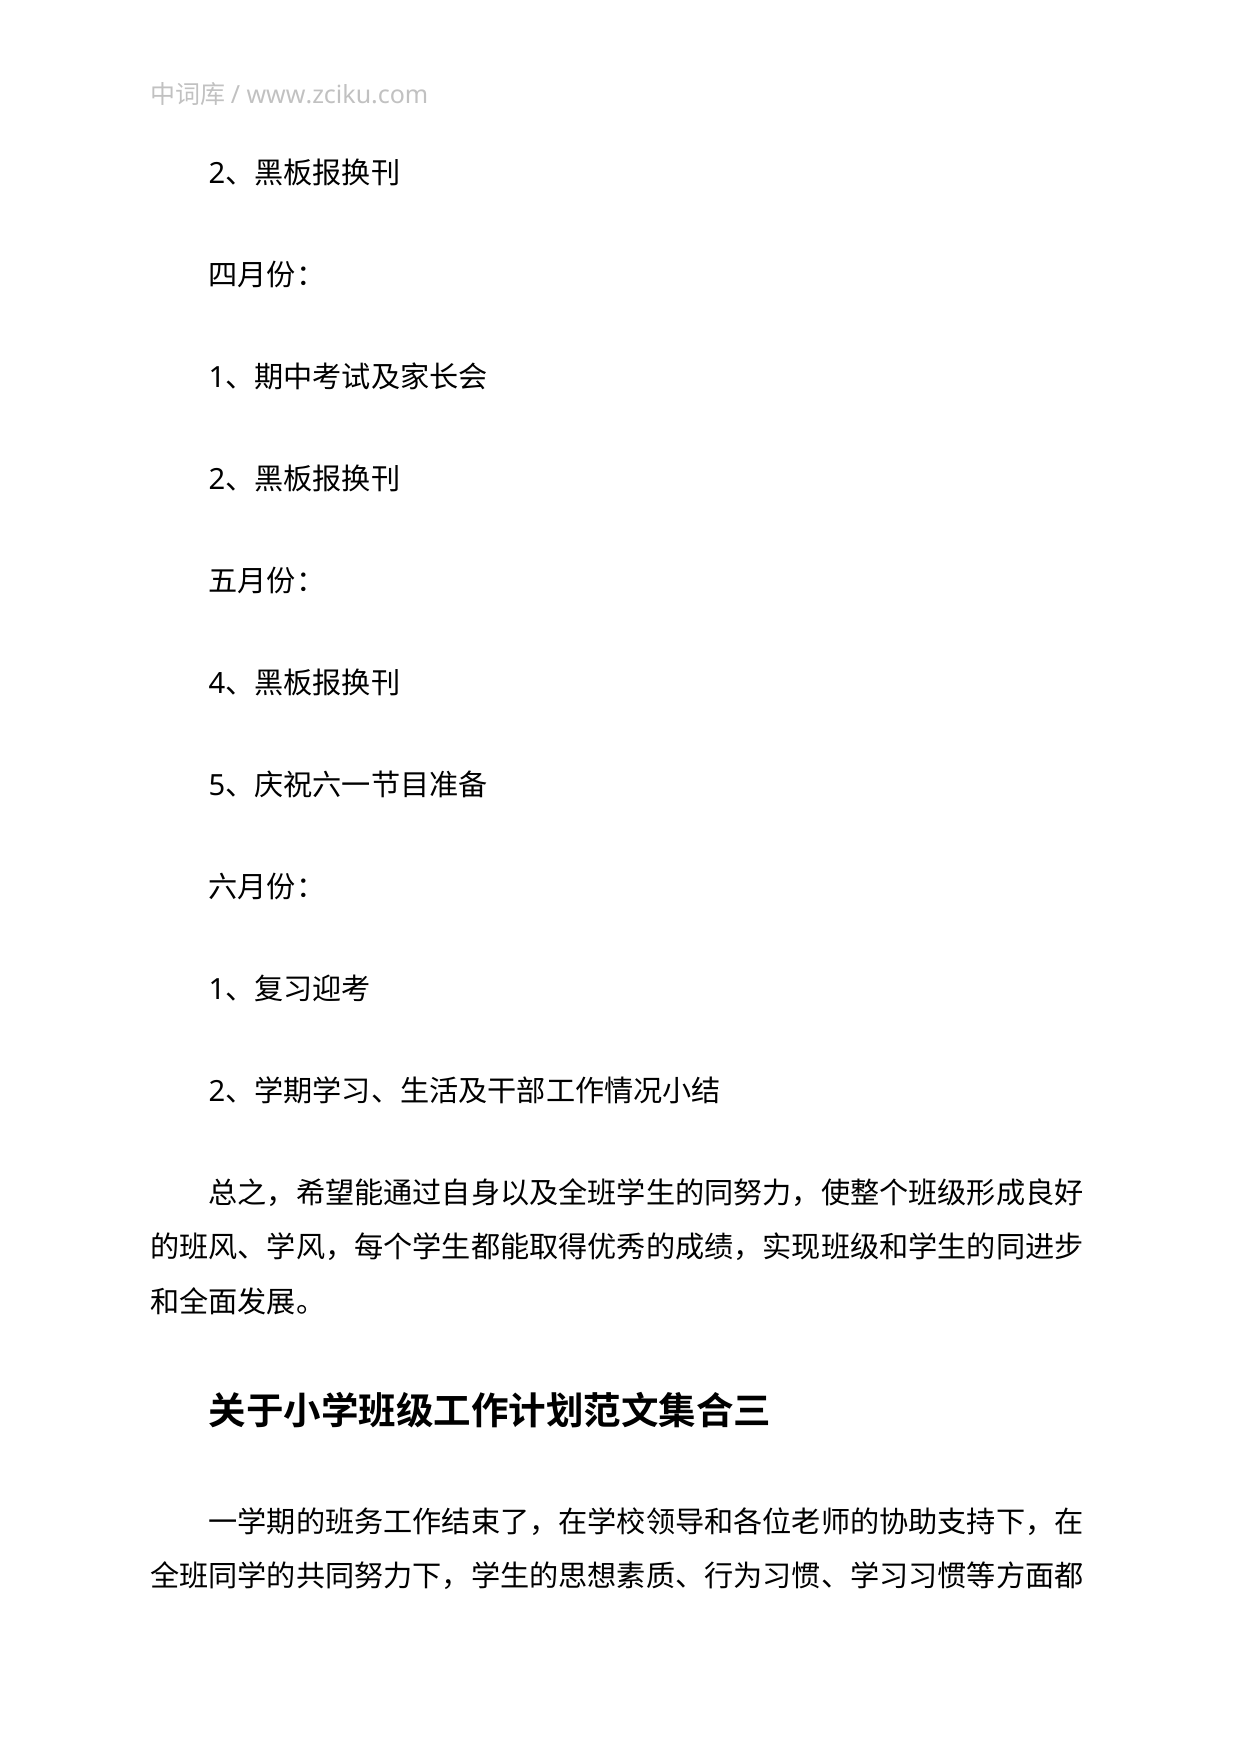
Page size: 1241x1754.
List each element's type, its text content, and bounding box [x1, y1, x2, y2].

text 2、黑板报换刊 [150, 150, 1090, 192]
text 五月份： [150, 558, 1090, 600]
text 2、黑板报换刊 [150, 456, 1090, 498]
text 5、庆祝六一节目准备 [150, 761, 1090, 804]
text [150, 1498, 1090, 1595]
text 2、学期学习、生活及干部工作情况小结 [150, 1067, 1090, 1109]
text 1、期中考试及家长会 [150, 354, 1090, 396]
text 4、黑板报换刊 [150, 659, 1090, 702]
text 关于小学班级工作计划范文集合三 [150, 1381, 1090, 1435]
text 四月份： [150, 252, 1090, 294]
text 六月份： [150, 863, 1090, 906]
text 总之，希望能通过自身以及全班学生的同努力，使整个班级形成良好的班风、学风，每个学生都能取得优秀的成绩，实现班级和学生的同进步和全面发展。 [150, 1169, 1090, 1321]
text 1、复习迎考 [150, 965, 1090, 1008]
